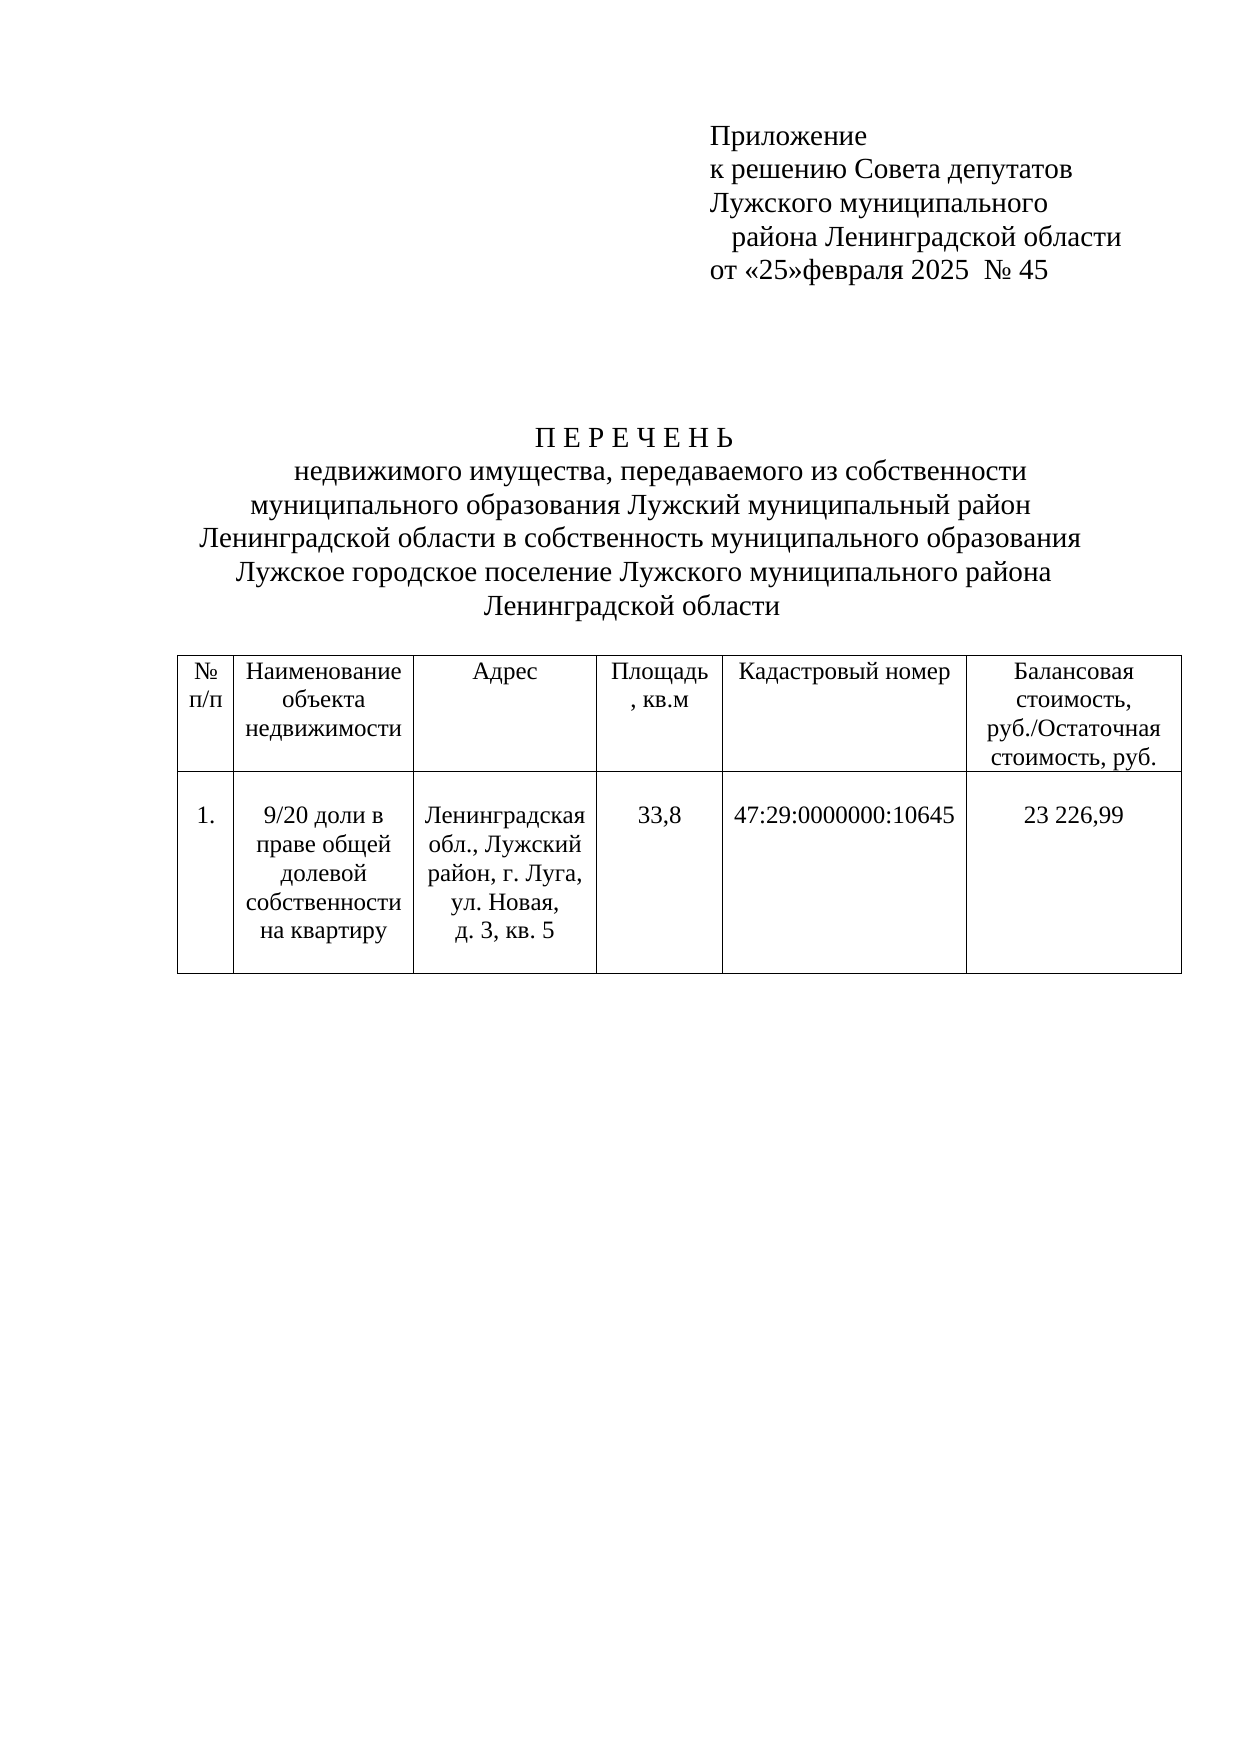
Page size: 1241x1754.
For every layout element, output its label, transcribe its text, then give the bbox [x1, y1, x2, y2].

table_cell 47:29:0000000:10645 [723, 772, 966, 973]
text Лужского муниципального [177, 185, 1152, 219]
table_header Балансовая стоимость, руб./Остаточная стоимость, руб. [967, 656, 1181, 771]
table_header Кадастровый номер [723, 656, 966, 771]
text недвижимого имущества, передаваемого из собственности [177, 453, 1152, 487]
table_cell 23 226,99 [967, 772, 1181, 973]
text Приложение [177, 118, 1152, 152]
text П Е Р Е Ч Е Н Ь [177, 420, 1152, 453]
table_cell 9/20 доли в праве общей долевой собственности на квартиру [234, 772, 413, 973]
table_header Наименование объекта недвижимости [234, 656, 413, 771]
text Ленинградской области в собственность муниципального образования [177, 521, 1152, 554]
table_cell Ленинградская обл., Лужский район, г. Луга, ул. Новая, д. 3, кв. 5 [414, 772, 596, 973]
text к решению Совета депутатов [177, 152, 1152, 185]
text от «25»февраля 2025 № 45 [177, 252, 1152, 286]
table_header Адрес [414, 656, 596, 771]
table_header Площадь, кв.м [597, 656, 722, 771]
text муниципального образования Лужский муниципальный район [177, 487, 1152, 521]
text Ленинградской области [177, 588, 1152, 621]
table_cell 1. [178, 772, 233, 973]
text Лужское городское поселение Лужского муниципального района [177, 554, 1152, 588]
table_header № п/п [178, 656, 233, 771]
table_cell 33,8 [597, 772, 722, 973]
text района Ленинградской области [177, 219, 1152, 252]
